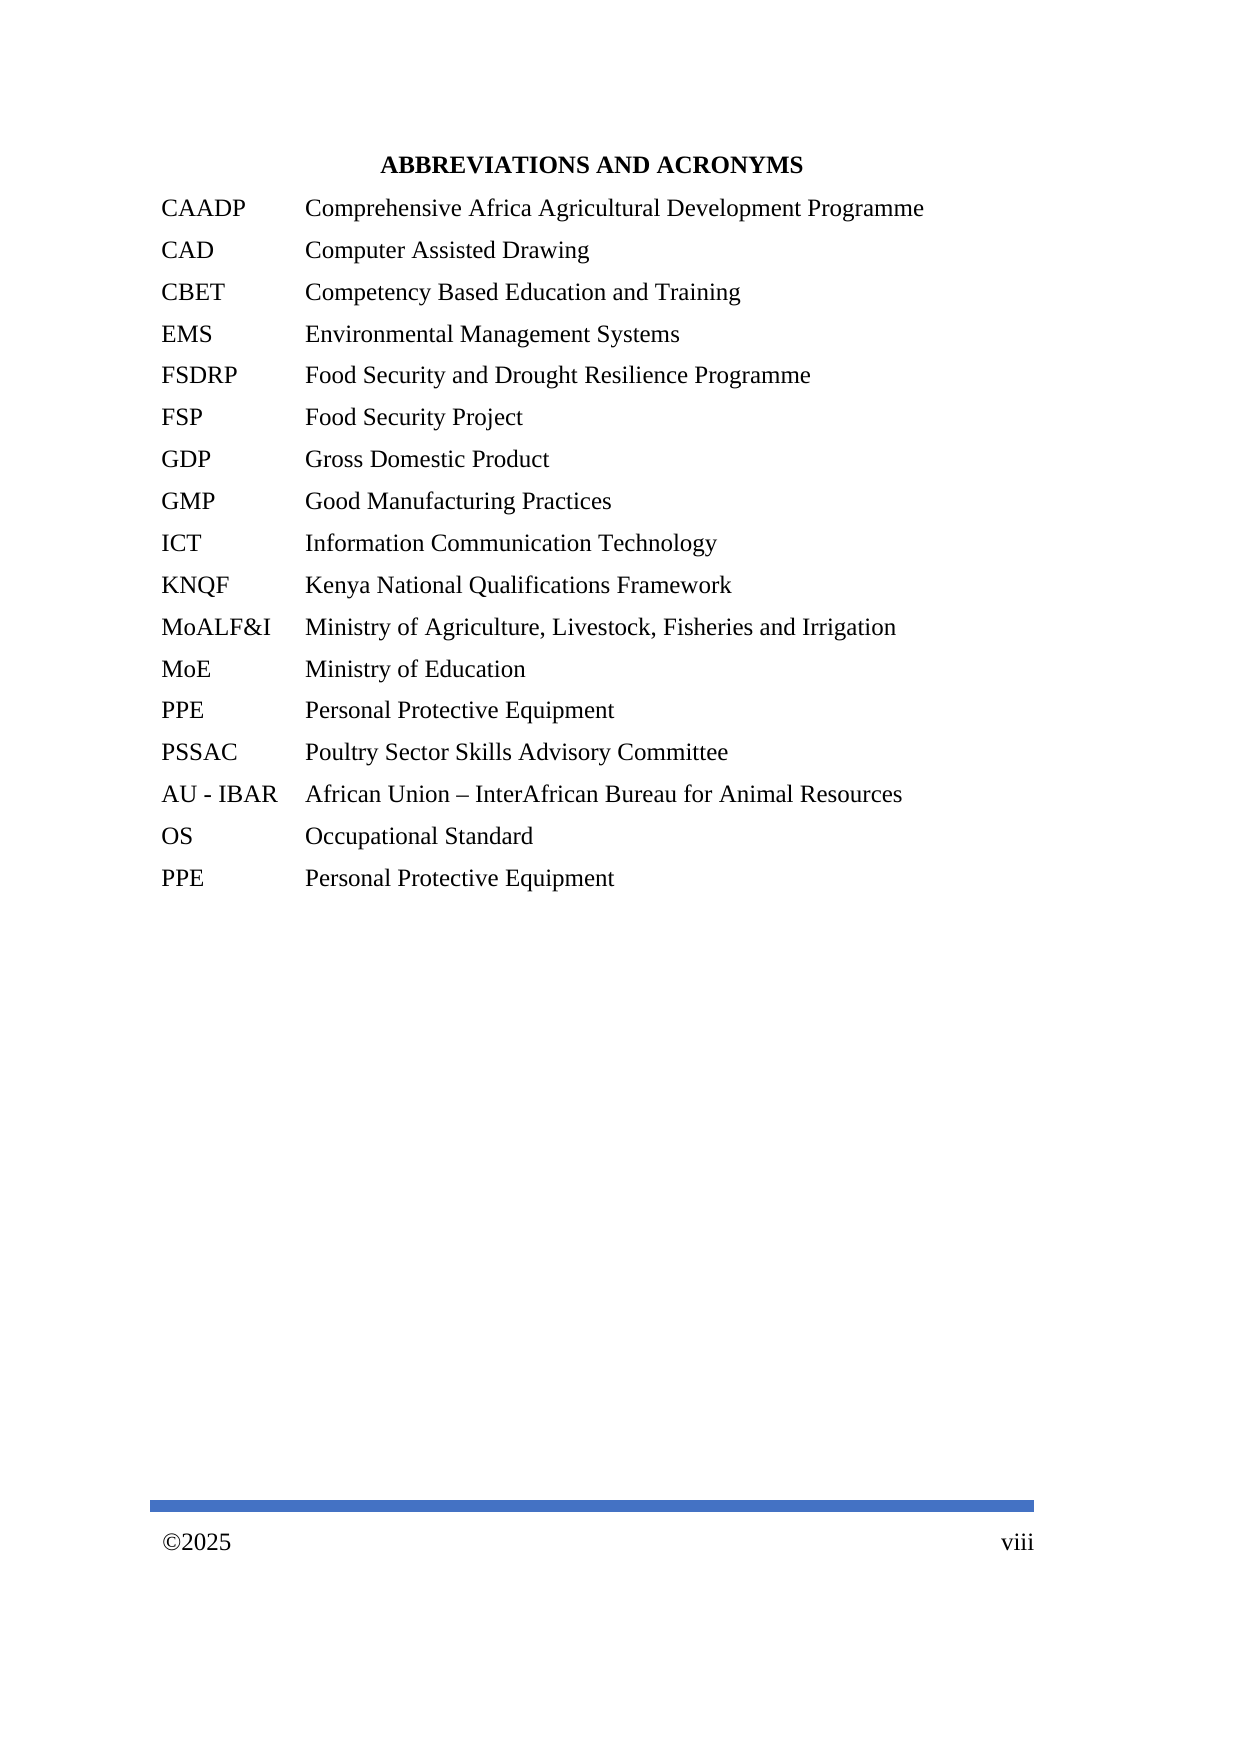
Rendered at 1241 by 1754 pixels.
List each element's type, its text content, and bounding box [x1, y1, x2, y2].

table_cell Ministry of Education [294, 654, 1034, 696]
table_cell AU - IBAR [150, 779, 294, 821]
table_cell Environmental Management Systems [294, 319, 1034, 361]
table_cell CAD [150, 235, 294, 277]
table_cell Gross Domestic Product [294, 444, 1034, 486]
table_cell Good Manufacturing Practices [294, 486, 1034, 528]
table_cell Computer Assisted Drawing [294, 235, 1034, 277]
table_cell Poultry Sector Skills Advisory Committee [294, 738, 1034, 779]
table_cell OS [150, 821, 294, 863]
table_cell Competency Based Education and Training [294, 277, 1034, 319]
table_cell FSDRP [150, 361, 294, 402]
table_cell CBET [150, 277, 294, 319]
table_cell PPE [150, 863, 294, 905]
table_cell Personal Protective Equipment [294, 696, 1034, 737]
table_cell KNQF [150, 570, 294, 612]
table_cell FSP [150, 403, 294, 444]
table_cell ICT [150, 528, 294, 570]
table_cell African Union – InterAfrican Bureau for Animal Resources [294, 779, 1034, 821]
table_cell PSSAC [150, 738, 294, 779]
table_cell GMP [150, 486, 294, 528]
table_cell Food Security Project [294, 403, 1034, 444]
table_cell Occupational Standard [294, 821, 1034, 863]
table_cell Ministry of Agriculture, Livestock, Fisheries and Irrigation [294, 612, 1034, 654]
table_cell GDP [150, 444, 294, 486]
table_cell PPE [150, 696, 294, 737]
table_cell Kenya National Qualifications Framework [294, 570, 1034, 612]
table_header CAADP [150, 193, 294, 235]
table_cell MoALF&I [150, 612, 294, 654]
table_cell MoE [150, 654, 294, 696]
text ABBREVIATIONS AND ACRONYMS [150, 150, 1034, 179]
table_cell EMS [150, 319, 294, 361]
table_cell Information Communication Technology [294, 528, 1034, 570]
table_cell Food Security and Drought Resilience Programme [294, 361, 1034, 402]
table_cell Personal Protective Equipment [294, 863, 1034, 905]
table_header Comprehensive Africa Agricultural Development Programme [294, 193, 1034, 235]
